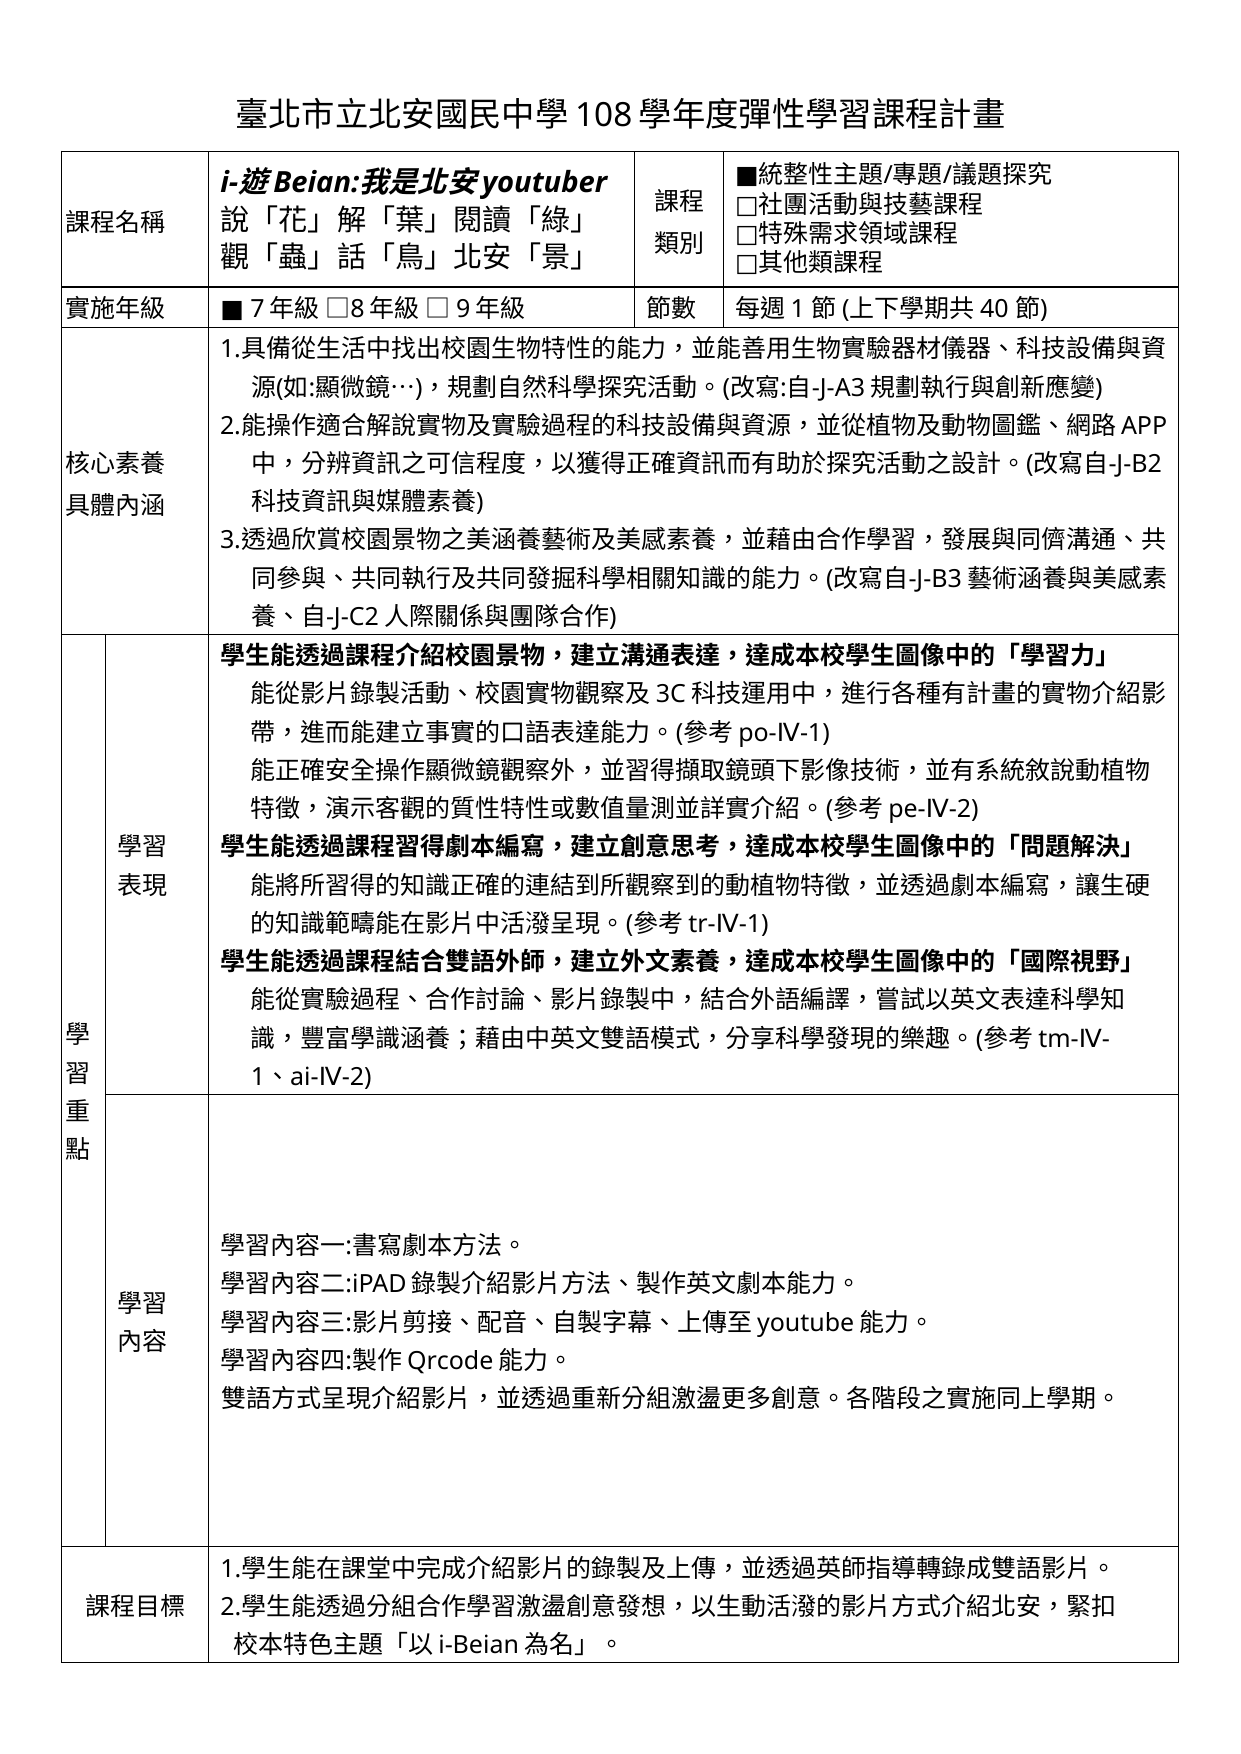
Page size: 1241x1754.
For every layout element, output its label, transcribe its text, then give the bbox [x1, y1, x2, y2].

table_cell 課程目標 [62, 1547, 208, 1662]
table_cell 學習重點 [62, 635, 105, 1546]
table_cell 1.學生能在課堂中完成介紹影片的錄製及上傳，並透過英師指導轉錄成雙語影片。 2.學生能透過分組合作學習激盪創意發想，以生動活潑的影片方式介紹北安，緊扣 校本特色主題「以i-Beian為名」。 [209, 1547, 1178, 1662]
table_cell 實施年級 [62, 288, 208, 327]
table_header i-遊Beian:我是北安youtuber 說「花」解「葉」閱讀「綠」 觀「蟲」話「鳥」北安「景」 [209, 152, 634, 286]
table_cell 1.具備從生活中找出校園生物特性的能力，並能善用生物實驗器材儀器、科技設備與資源(如:顯微鏡…)，規劃自然科學探究活動。(改寫:自-J-A3規劃執行與創新應變) 2.能操作適合解說實物及實驗過程的科技設備與資源，並從植物及動物圖鑑、網路APP中，分辨資訊之可信程度，以獲得正確資訊而有助於探究活動之設計。(改寫自-J-B2科技資訊與媒體素養) 3.透過欣賞校園景物之美涵養藝術及美感素養，並藉由合作學習，發展與同儕溝通、共同參與、共同執行及共同發掘科學相關知識的能力。(改寫自-J-B3藝術涵養與美感素養、自-J-C2人際關係與團隊合作) [209, 328, 1178, 634]
table_cell 每週 1 節 (上下學期共 40 節) [724, 288, 1178, 327]
table_header 課程名稱 [62, 152, 208, 286]
table_cell 學習 內容 [106, 1095, 208, 1546]
table_cell ■ 7年級 □8年級 □ 9年級 [209, 288, 634, 327]
table_cell 學生能透過課程介紹校園景物，建立溝通表達，達成本校學生圖像中的「學習力」 能從影片錄製活動、校園實物觀察及3C科技運用中，進行各種有計畫的實物介紹影帶，進而能建立事實的口語表達能力。(參考po-Ⅳ-1) 能正確安全操作顯微鏡觀察外，並習得擷取鏡頭下影像技術，並有系統敘說動植物特徵，演示客觀的質性特性或數值量測並詳實介紹。(參考pe-Ⅳ-2) 學生能透過課程習得劇本編寫，建立創意思考，達成本校學生圖像中的「問題解決」 能將所習得的知識正確的連結到所觀察到的動植物特徵，並透過劇本編寫，讓生硬的知識範疇能在影片中活潑呈現。(參考tr-Ⅳ-1) 學生能透過課程結合雙語外師，建立外文素養，達成本校學生圖像中的「國際視野」 能從實驗過程、合作討論、影片錄製中，結合外語編譯，嘗試以英文表達科學知識，豐富學識涵養；藉由中英文雙語模式，分享科學發現的樂趣。(參考tm-Ⅳ-1、ai-Ⅳ-2) [209, 635, 1178, 1093]
table_cell 節數 [635, 288, 723, 327]
table_cell 核心素養 具體內涵 [62, 328, 208, 634]
text 臺北市立北安國民中學108學年度彈性學習課程計畫 [44, 74, 1196, 151]
table_header 課程 類別 [635, 152, 723, 286]
table_cell 學習 表現 [106, 635, 208, 1093]
table_cell 學習內容一:書寫劇本方法。 學習內容二:iPAD錄製介紹影片方法、製作英文劇本能力。 學習內容三:影片剪接、配音、自製字幕、上傳至youtube能力。 學習內容四:製作Qrcode能力。 雙語方式呈現介紹影片，並透過重新分組激盪更多創意。各階段之實施同上學期。 [209, 1095, 1178, 1546]
table_header ■統整性主題/專題/議題探究 □社團活動與技藝課程 □特殊需求領域課程 □其他類課程 [724, 152, 1178, 286]
